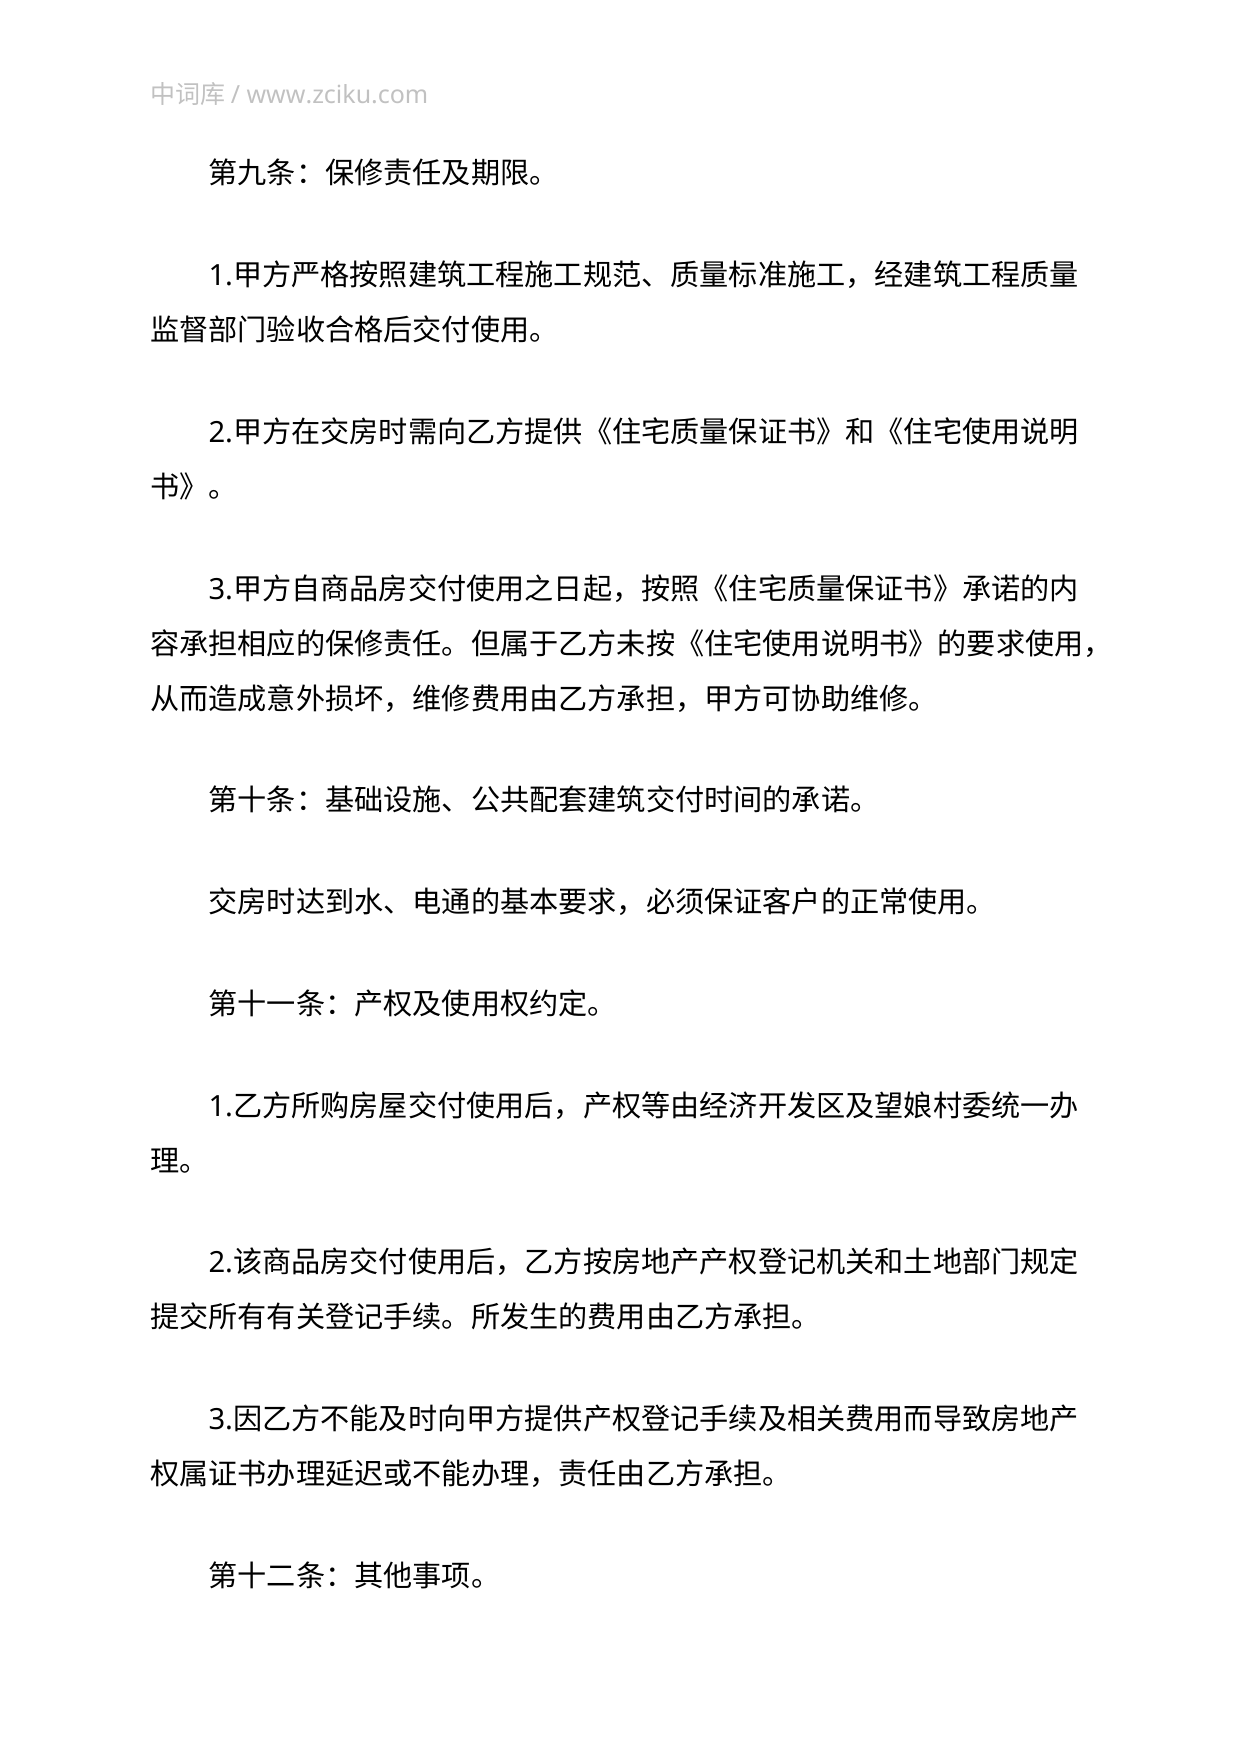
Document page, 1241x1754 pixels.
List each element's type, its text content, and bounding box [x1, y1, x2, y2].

text 1.甲方严格按照建筑工程施工规范、质量标准施工，经建筑工程质量监督部门验收合格后交付使用。 [150, 252, 1090, 349]
text 第十一条：产权及使用权约定。 [150, 981, 1090, 1023]
text 2.甲方在交房时需向乙方提供《住宅质量保证书》和《住宅使用说明书》。 [150, 408, 1090, 506]
text 2.该商品房交付使用后，乙方按房地产产权登记机关和土地部门规定提交所有有关登记手续。所发生的费用由乙方承担。 [150, 1239, 1090, 1336]
text 3.因乙方不能及时向甲方提供产权登记手续及相关费用而导致房地产权属证书办理延迟或不能办理，责任由乙方承担。 [150, 1396, 1090, 1493]
text 交房时达到水、电通的基本要求，必须保证客户的正常使用。 [150, 879, 1090, 921]
text 第九条：保修责任及期限。 [150, 150, 1090, 192]
text 第十条：基础设施、公共配套建筑交付时间的承诺。 [150, 777, 1090, 819]
text 1.乙方所购房屋交付使用后，产权等由经济开发区及望娘村委统一办理。 [150, 1082, 1090, 1179]
text 3.甲方自商品房交付使用之日起，按照《住宅质量保证书》承诺的内容承担相应的保修责任。但属于乙方未按《住宅使用说明书》的要求使用，从而造成意外损坏，维修费用由乙方承担，甲方可协助维修。 [150, 565, 1090, 717]
text 第十二条：其他事项。 [150, 1553, 1090, 1595]
